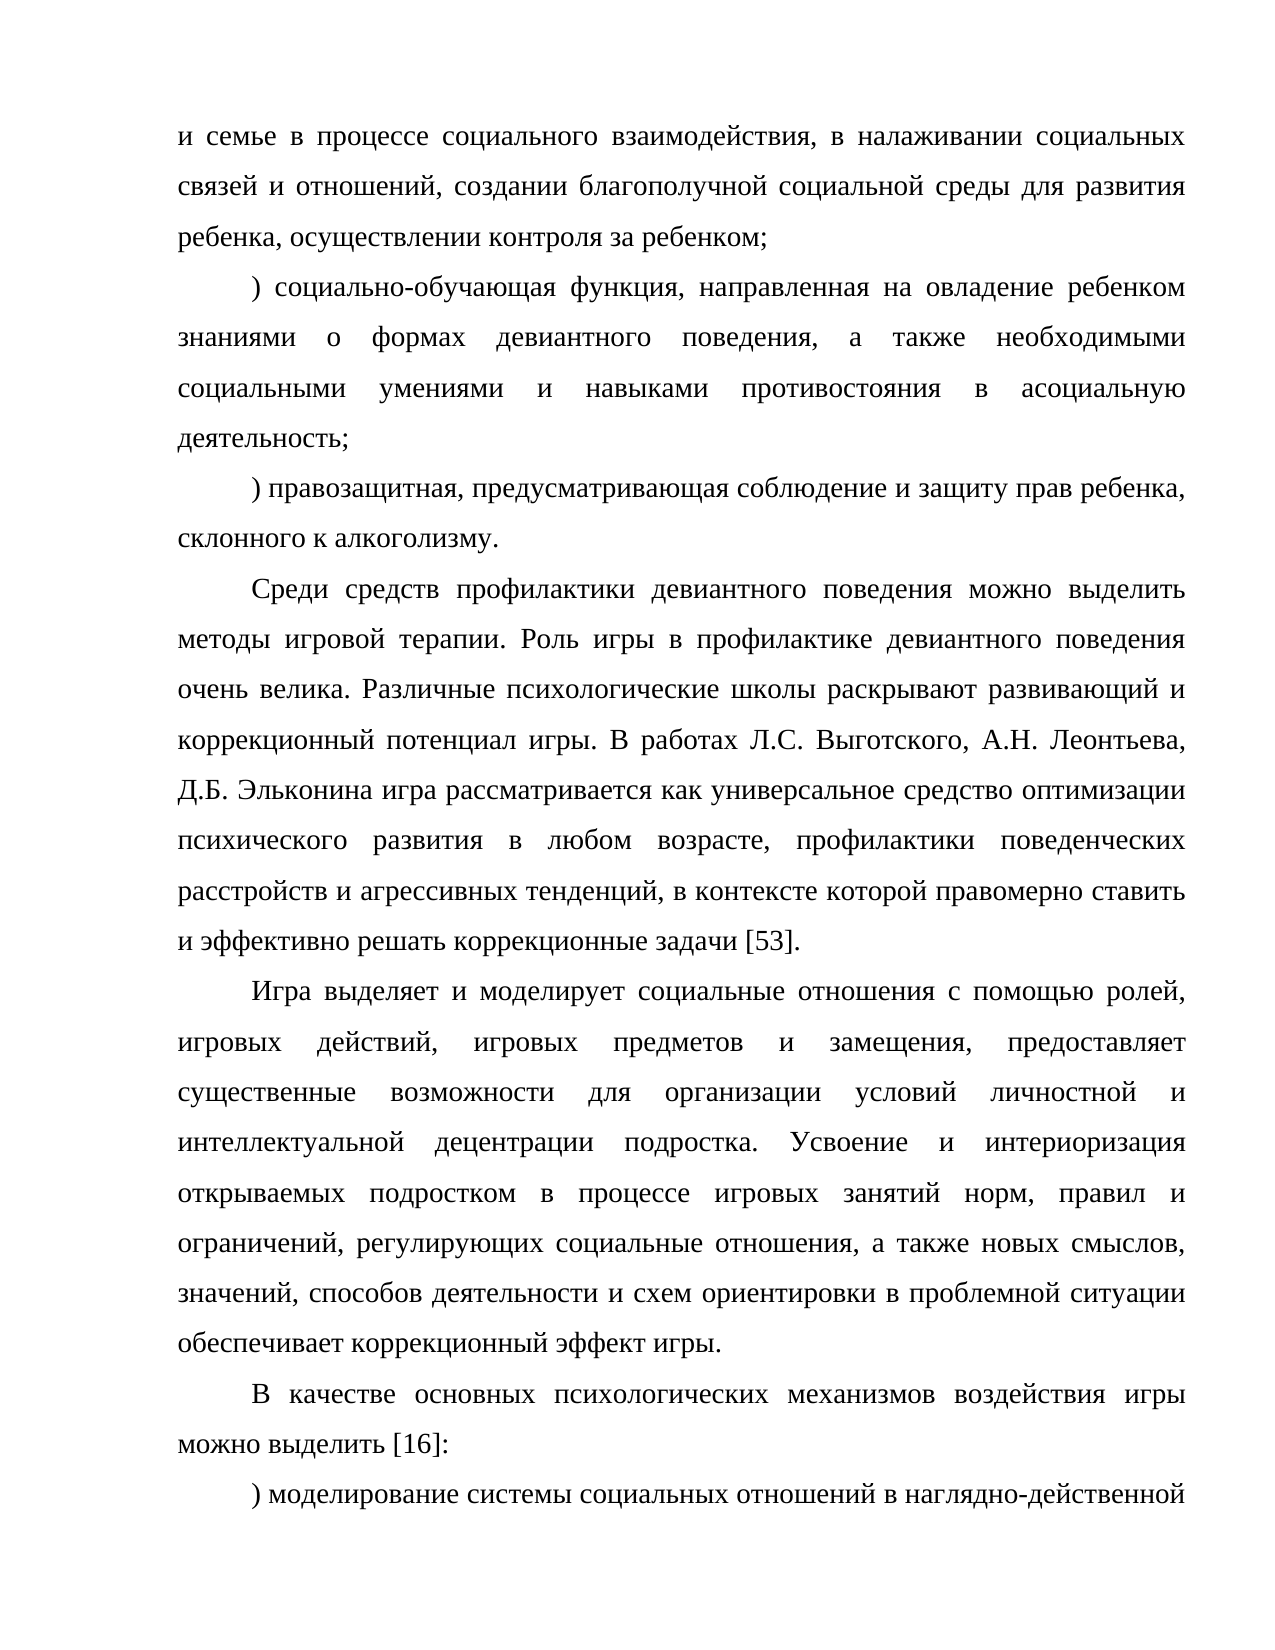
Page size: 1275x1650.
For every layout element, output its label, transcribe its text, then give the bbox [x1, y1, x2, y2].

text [177, 118, 1186, 252]
text ) социально-обучающая функция, направленная на овладение ребенком знаниями о формах девиантного поведения, а также необходимыми социальными умениями и навыками противостояния в асоциальную деятельность; [177, 269, 1186, 453]
text Среди средств профилактики девиантного поведения можно выделить методы игровой терапии. Роль игры в профилактике девиантного поведения очень велика. Различные психологические школы раскрывают развивающий и коррекционный потенциал игры. В работах Л.С. Выготского, А.Н. Леонтьева, Д.Б. Эльконина игра рассматривается как универсальное средство оптимизации психического развития в любом возрасте, профилактики поведенческих расстройств и агрессивных тенденций, в контексте которой правомерно ставить и эффективно решать коррекционные задачи [53]. [177, 571, 1186, 957]
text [177, 1477, 1186, 1510]
text ) правозащитная, предусматривающая соблюдение и защиту прав ребенка, склонного к алкоголизму. [177, 470, 1186, 554]
text В качестве основных психологических механизмов воздействия игры можно выделить [16]: [177, 1376, 1186, 1460]
text Игра выделяет и моделирует социальные отношения с помощью ролей, игровых действий, игровых предметов и замещения, предоставляет существенные возможности для организации условий личностной и интеллектуальной децентрации подростка. Усвоение и интериоризация открываемых подростком в процессе игровых занятий норм, правил и ограничений, регулирующих социальные отношения, а также новых смыслов, значений, способов деятельности и схем ориентировки в проблемной ситуации обеспечивает коррекционный эффект игры. [177, 973, 1186, 1359]
